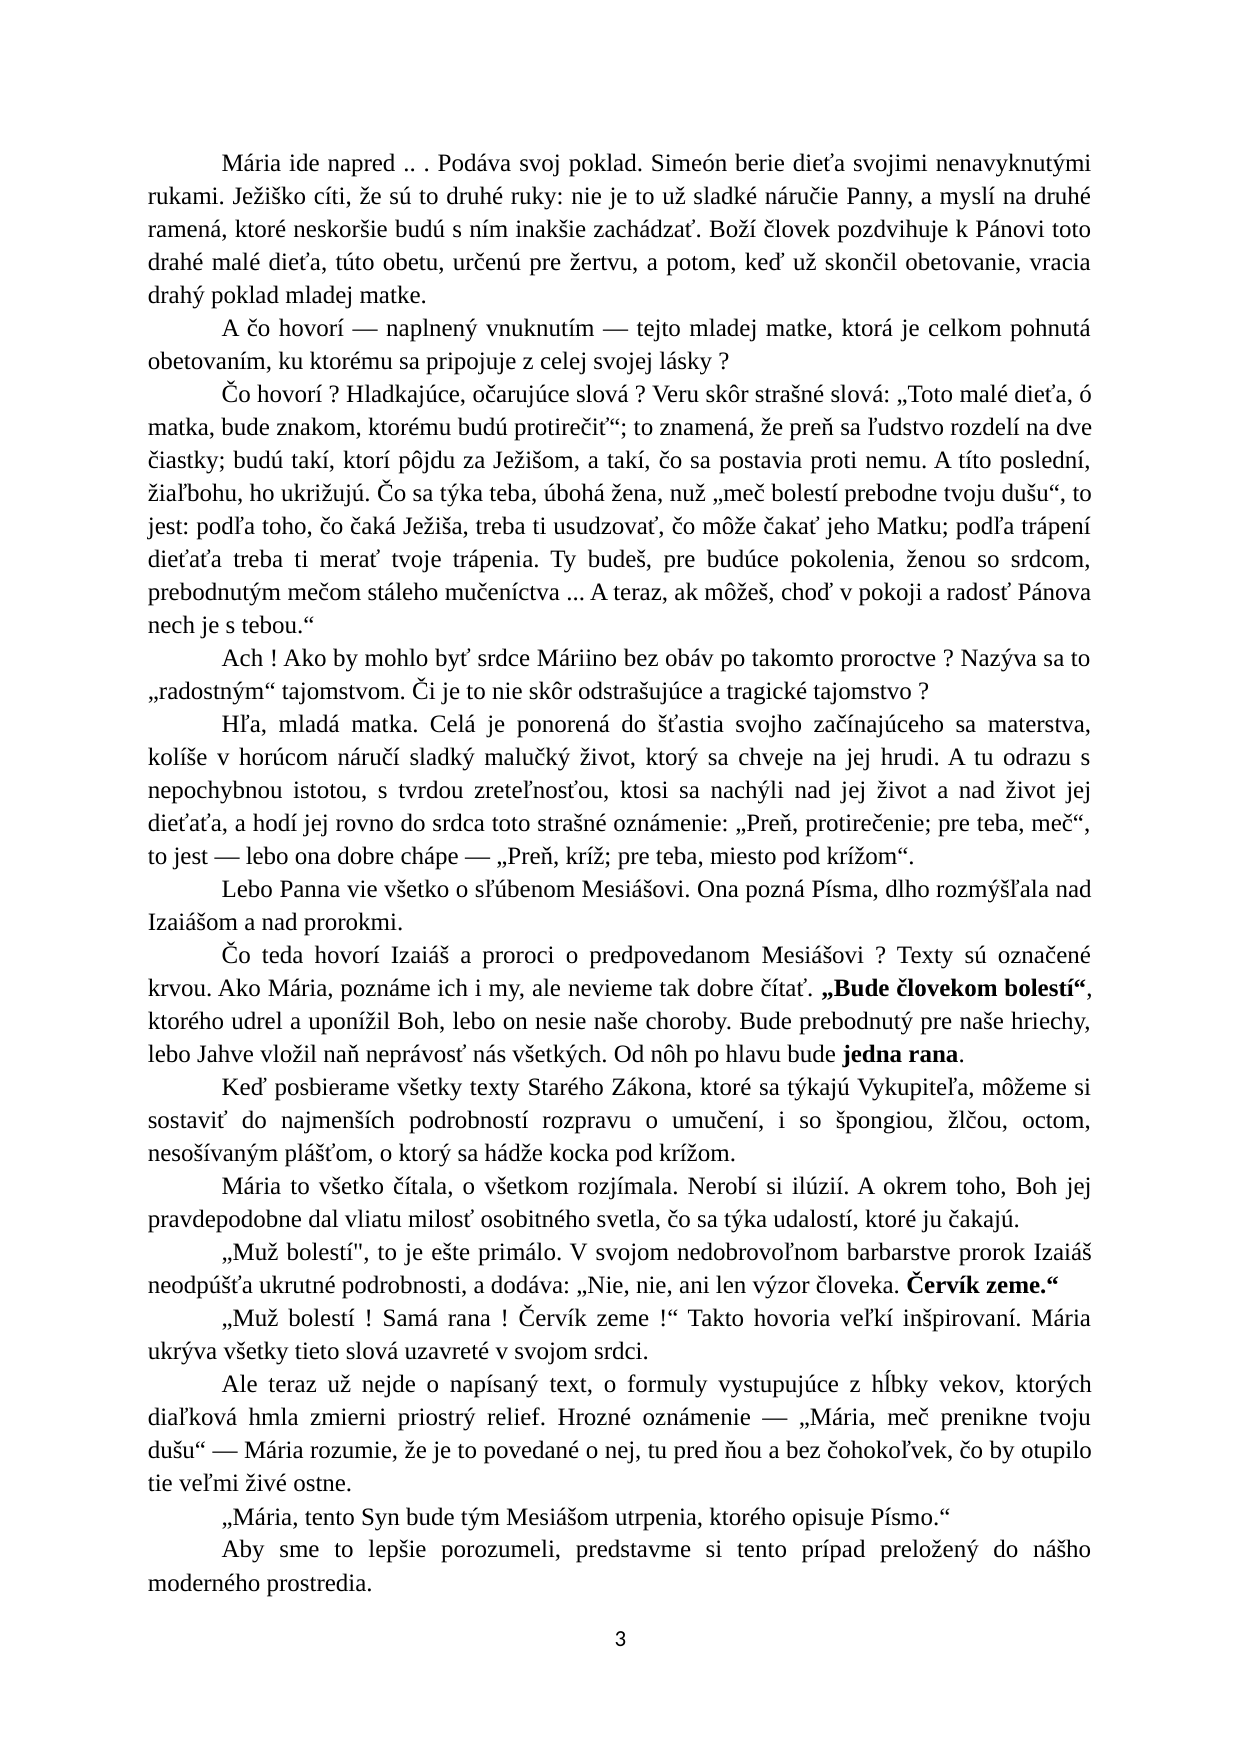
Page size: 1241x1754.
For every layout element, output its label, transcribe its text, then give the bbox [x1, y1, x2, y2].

text Ale teraz už nejde o napísaný text, o formuly vystupujúce z hĺbky vekov, ktorých diaľková hmla zmierni priostrý relief. Hrozné oznámenie — „Mária, meč prenikne tvoju dušu“ — Mária rozumie, že je to povedané o nej, tu pred ňou a bez čohokoľvek, čo by otupilo tie veľmi živé ostne. [148, 1369, 1092, 1497]
text Keď posbierame všetky texty Starého Zákona, ktoré sa týkajú Vykupiteľa, môžeme si sostaviť do najmenších podrobností rozpravu o umučení, i so špongiou, žlčou, octom, nesošívaným plášťom, o ktorý sa hádže kocka pod krížom. [148, 1072, 1092, 1167]
text Čo teda hovorí Izaiáš a proroci o predpovedanom Mesiášovi ? Texty sú označené krvou. Ako Mária, poznáme ich i my, ale nevieme tak dobre čítať. „Bude človekom bolestí“, ktorého udrel a uponížil Boh, lebo on nesie naše choroby. Bude prebodnutý pre naše hriechy, lebo Jahve vložil naň neprávosť nás všetkých. Od nôh po hlavu bude jedna rana. [148, 940, 1092, 1068]
text A čo hovorí — naplnený vnuknutím — tejto mladej matke, ktorá je celkom pohnutá obetovaním, ku ktorému sa pripojuje z celej svojej lásky ? [148, 313, 1092, 374]
text Mária to všetko čítala, o všetkom rozjímala. Nerobí si ilúzií. A okrem toho, Boh jej pravdepodobne dal vliatu milosť osobitného svetla, čo sa týka udalostí, ktoré ju čakajú. [148, 1171, 1092, 1233]
text „Muž bolestí", to je ešte primálo. V svojom nedobrovoľnom barbarstve prorok Izaiáš neodpúšťa ukrutné podrobnosti, a dodáva: „Nie, nie, ani len výzor človeka. Červík zeme.“ [148, 1237, 1092, 1299]
text Ach ! Ako by mohlo byť srdce Máriino bez obáv po takomto proroctve ? Nazýva sa to „radostným“ tajomstvom. Či je to nie skôr odstrašujúce a tragické tajomstvo ? [148, 643, 1092, 705]
text Mária ide napred .. . Podáva svoj poklad. Simeón berie dieťa svojimi nenavyknutými rukami. Ježiško cíti, že sú to druhé ruky: nie je to už sladké náručie Panny, a myslí na druhé ramená, ktoré neskoršie budú s ním inakšie zachádzať. Boží človek pozdvihuje k Pánovi toto drahé malé dieťa, túto obetu, určenú pre žertvu, a potom, keď už skončil obetovanie, vracia drahý poklad mladej matke. [148, 148, 1092, 308]
text Hľa, mladá matka. Celá je ponorená do šťastia svojho začínajúceho sa materstva, kolíše v horúcom náručí sladký malučký život, ktorý sa chveje na jej hrudi. A tu odrazu s nepochybnou istotou, s tvrdou zreteľnosťou, ktosi sa nachýli nad jej život a nad život jej dieťaťa, a hodí jej rovno do srdca toto strašné oznámenie: „Preň, protirečenie; pre teba, meč“, to jest — lebo ona dobre chápe — „Preň, kríž; pre teba, miesto pod krížom“. [148, 709, 1092, 870]
text „Muž bolestí ! Samá rana ! Červík zeme !“ Takto hovoria veľkí inšpirovaní. Mária ukrýva všetky tieto slová uzavreté v svojom srdci. [148, 1303, 1092, 1365]
text Čo hovorí ? Hladkajúce, očarujúce slová ? Veru skôr strašné slová: „Toto malé dieťa, ó matka, bude znakom, ktorému budú protirečiť“; to znamená, že preň sa ľudstvo rozdelí na dve čiastky; budú takí, ktorí pôjdu za Ježišom, a takí, čo sa postavia proti nemu. A títo poslední, žiaľbohu, ho ukrižujú. Čo sa týka teba, úbohá žena, nuž „meč bolestí prebodne tvoju dušu“, to jest: podľa toho, čo čaká Ježiša, treba ti usudzovať, čo môže čakať jeho Matku; podľa trápení dieťaťa treba ti merať tvoje trápenia. Ty budeš, pre budúce pokolenia, ženou so srdcom, prebodnutým mečom stáleho mučeníctva ... A teraz, ak môžeš, choď v pokoji a radosť Pánova nech je s tebou.“ [148, 379, 1092, 639]
text „Mária, tento Syn bude tým Mesiášom utrpenia, ktorého opisuje Písmo.“ [148, 1502, 1092, 1530]
text Aby sme to lepšie porozumeli, predstavme si tento prípad preložený do nášho moderného prostredia. [148, 1534, 1092, 1596]
text Lebo Panna vie všetko o sľúbenom Mesiášovi. Ona pozná Písma, dlho rozmýšľala nad Izaiášom a nad prorokmi. [148, 874, 1092, 936]
